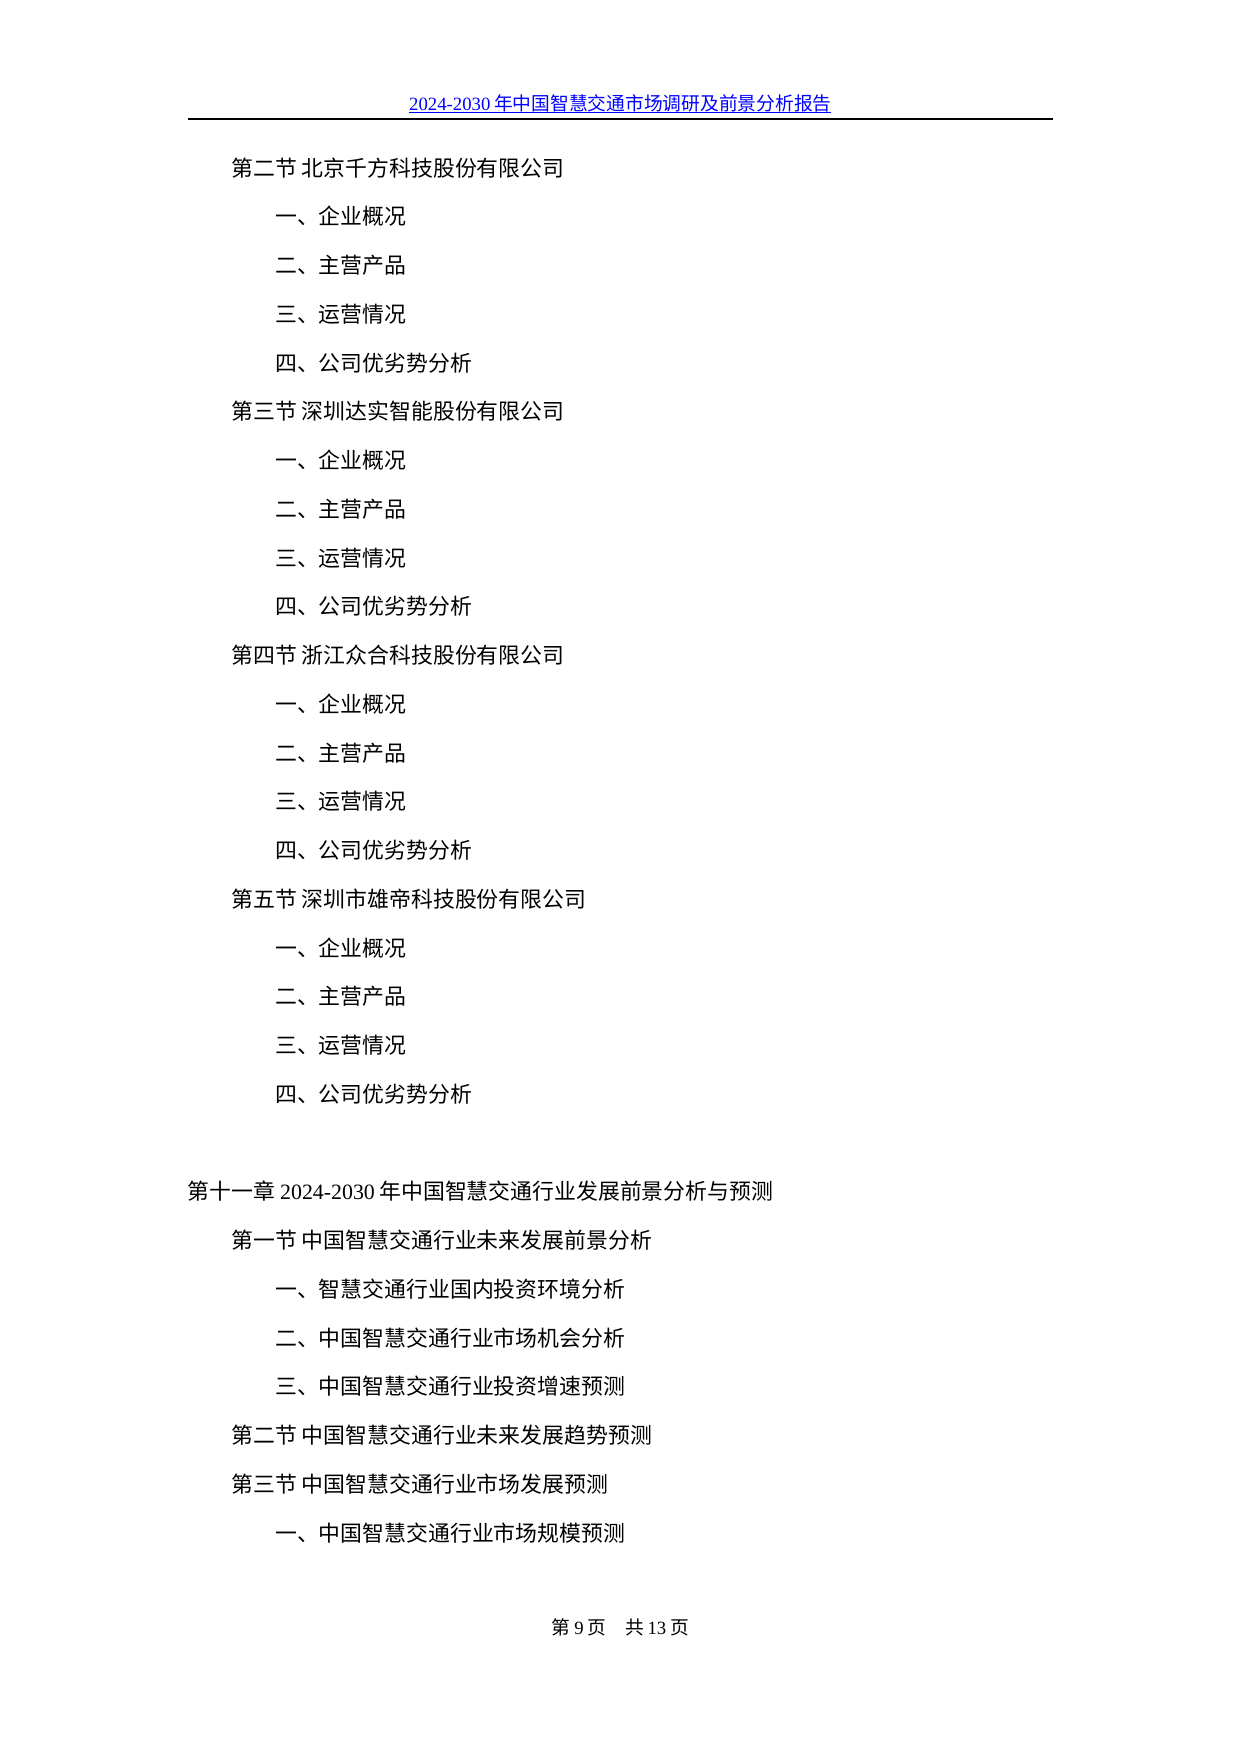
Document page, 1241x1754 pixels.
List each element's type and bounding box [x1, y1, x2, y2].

text [187, 150, 1053, 1548]
